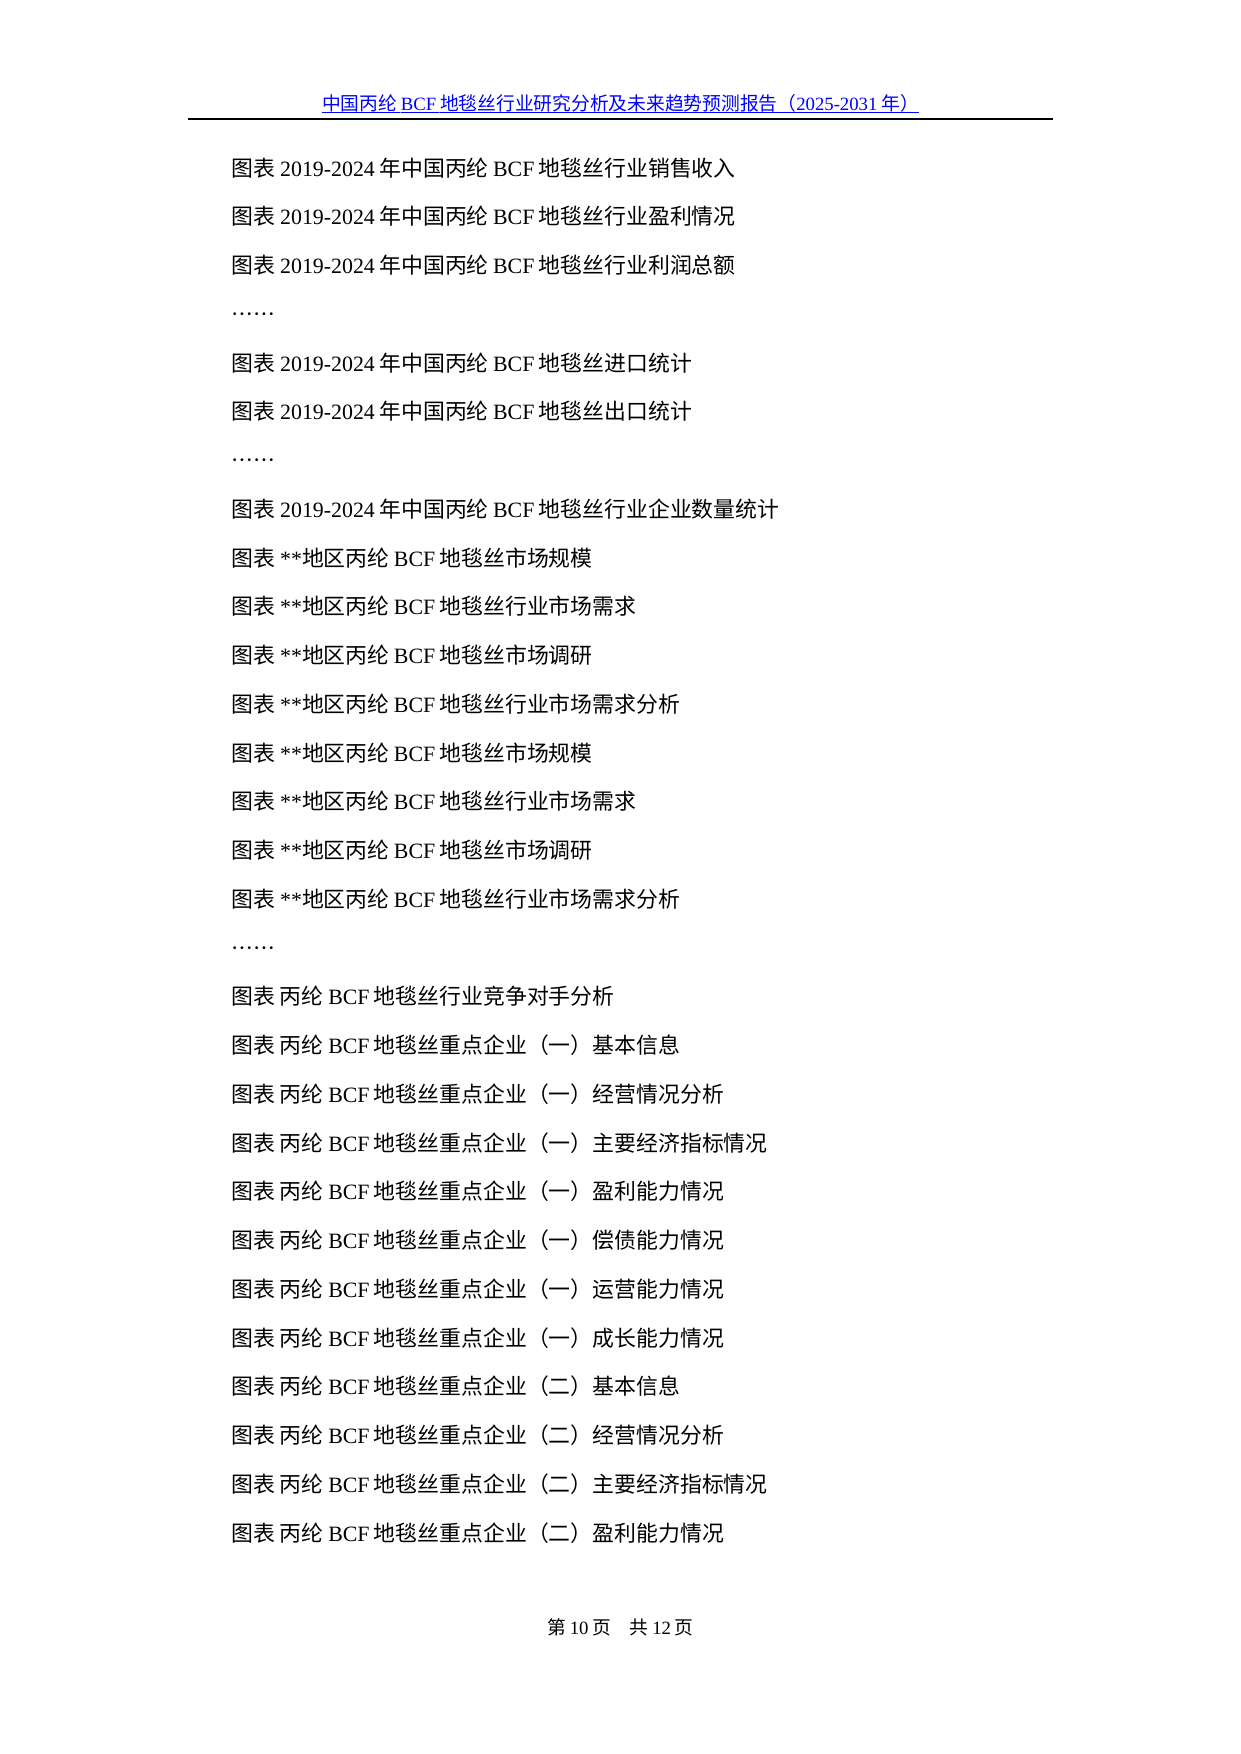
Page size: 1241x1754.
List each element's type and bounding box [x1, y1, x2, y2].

text [187, 150, 1053, 1548]
